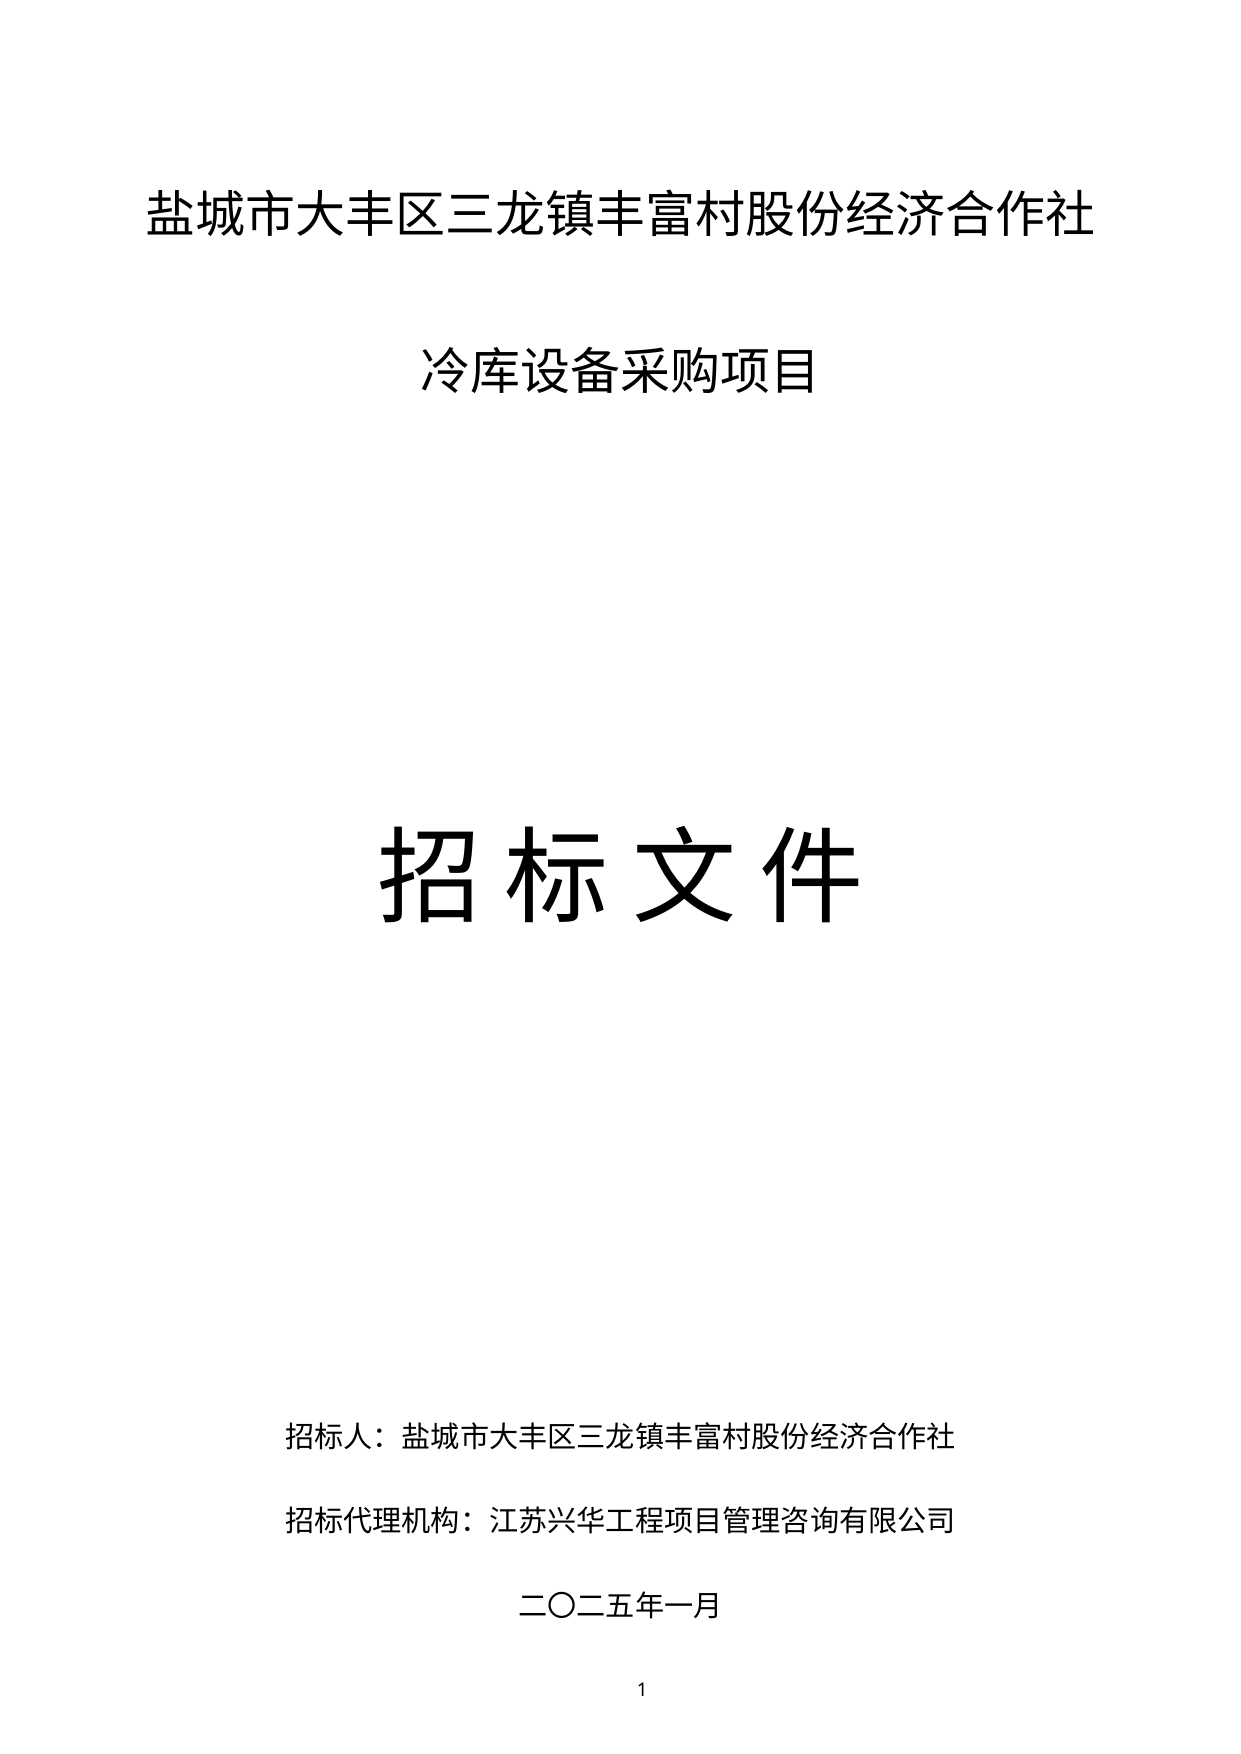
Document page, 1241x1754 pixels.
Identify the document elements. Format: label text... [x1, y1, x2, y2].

text 二〇二五年一月 [106, 1582, 1134, 1624]
text 招标人：盐城市大丰区三龙镇丰富村股份经济合作社 [106, 1413, 1134, 1455]
text 冷库设备采购项目 [106, 331, 1134, 404]
text 招标代理机构：江苏兴华工程项目管理咨询有限公司 [106, 1498, 1134, 1540]
text 盐城市大丰区三龙镇丰富村股份经济合作社 [106, 174, 1134, 246]
text 招 标 文 件 [106, 814, 1134, 939]
